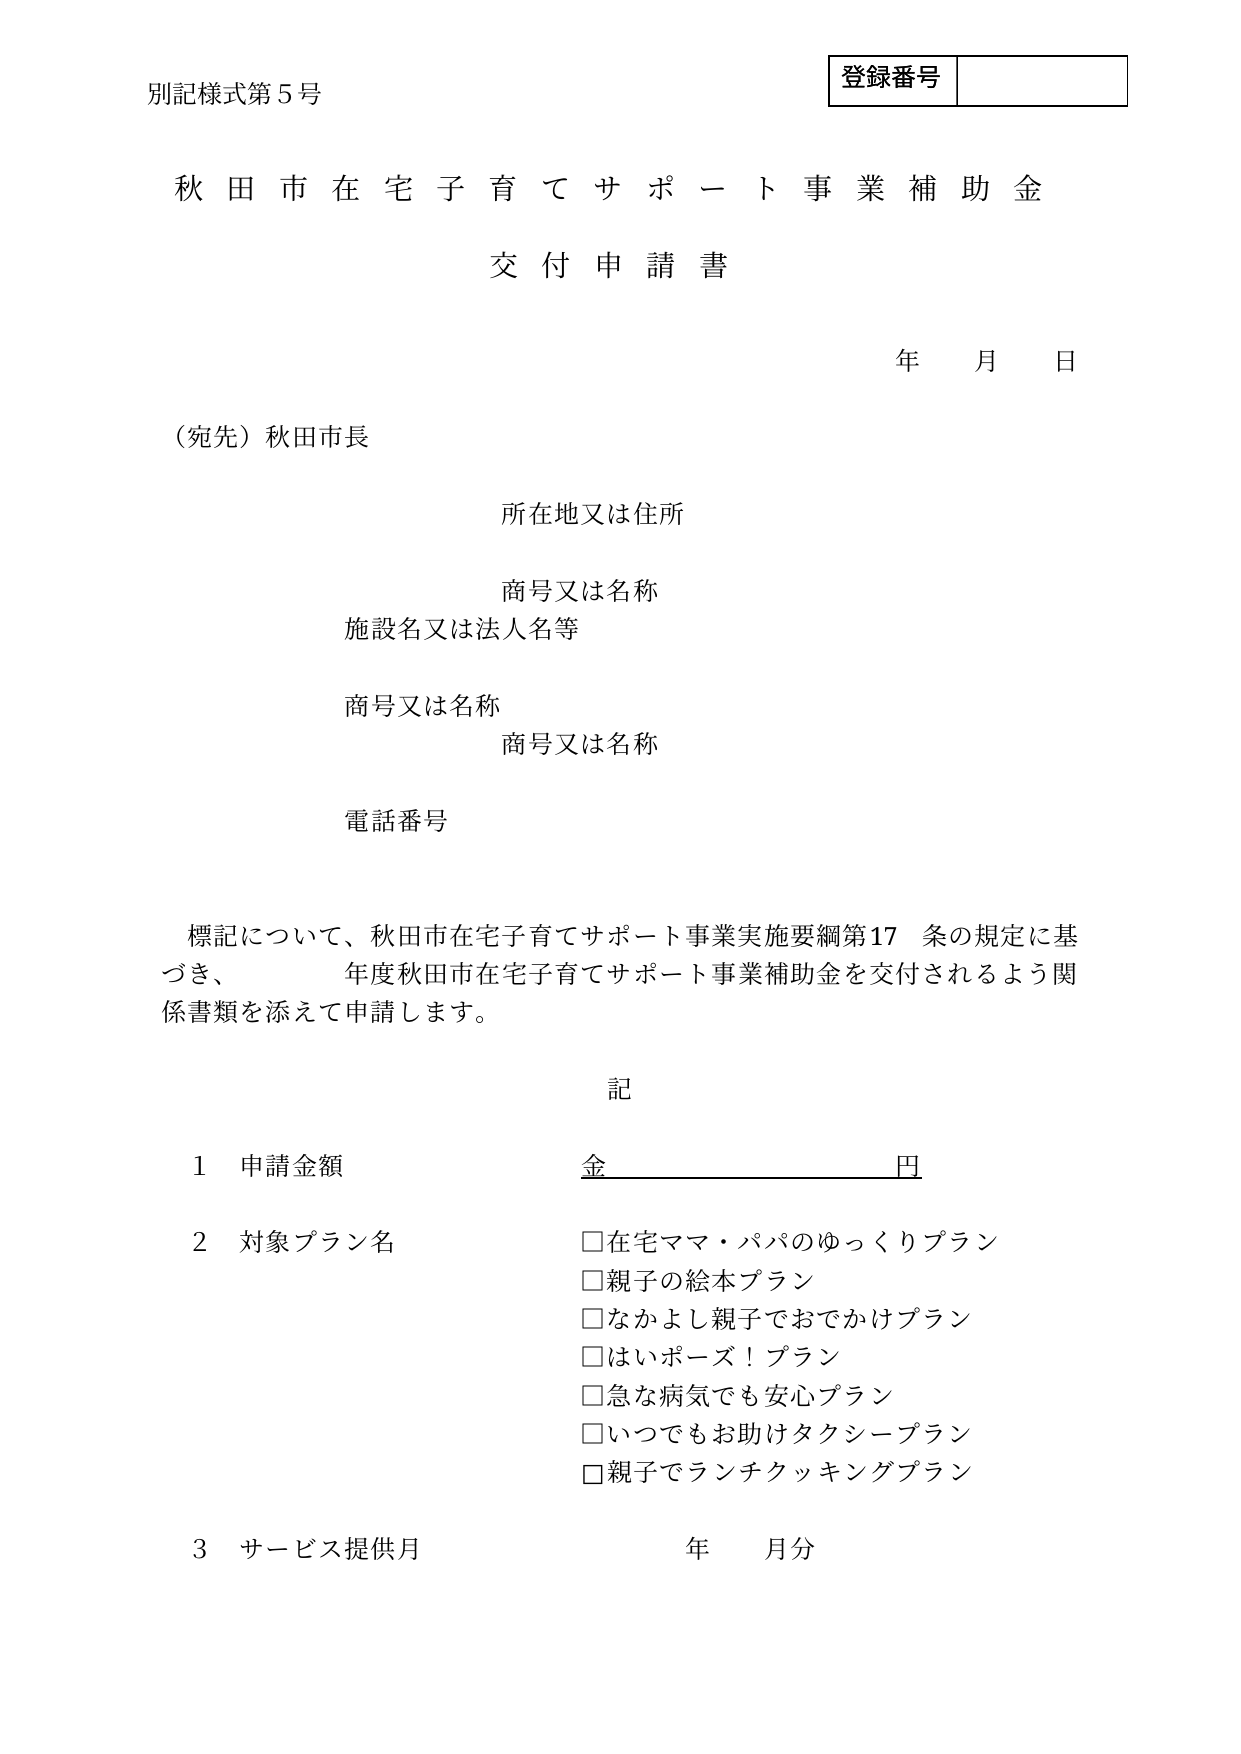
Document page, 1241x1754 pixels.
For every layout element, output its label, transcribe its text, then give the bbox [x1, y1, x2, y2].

text 秋田市在宅子育てサポート事業補助金交付申請書 [161, 149, 1079, 302]
text 商号又は名称 [161, 685, 1079, 724]
text 施設名又は法人名等 [161, 609, 1079, 647]
text □はいポーズ！プラン [161, 1337, 1079, 1375]
text （宛先）秋田市長 [161, 417, 1079, 455]
text 記 [161, 1069, 1079, 1107]
text 年 月 日 [161, 340, 1079, 379]
text 標記について、秋田市在宅子育てサポート事業実施要綱第17条の規定に基づき、 年度秋田市在宅子育てサポート事業補助金を交付されるよう関係書類を添えて申請します。 [161, 915, 1079, 1030]
text □親子でランチクッキングプラン [161, 1452, 1079, 1490]
text □急な病気でも安心プラン [161, 1375, 1079, 1414]
text □いつでもお助けタクシープラン [161, 1414, 1079, 1452]
text ２ 対象プラン名 □在宅ママ・パパのゆっくりプラン [161, 1222, 1079, 1260]
text □なかよし親子でおでかけプラン [161, 1299, 1079, 1337]
text 所在地又は住所 [161, 494, 1079, 532]
text 電話番号 [161, 800, 1079, 839]
text 商号又は名称 [161, 570, 1079, 609]
text １ 申請金額 金 円 [161, 1145, 1079, 1184]
text ３ サービス提供月 年 月分 [161, 1529, 1079, 1567]
text 商号又は名称 [161, 724, 1079, 762]
text □親子の絵本プラン [161, 1260, 1079, 1299]
